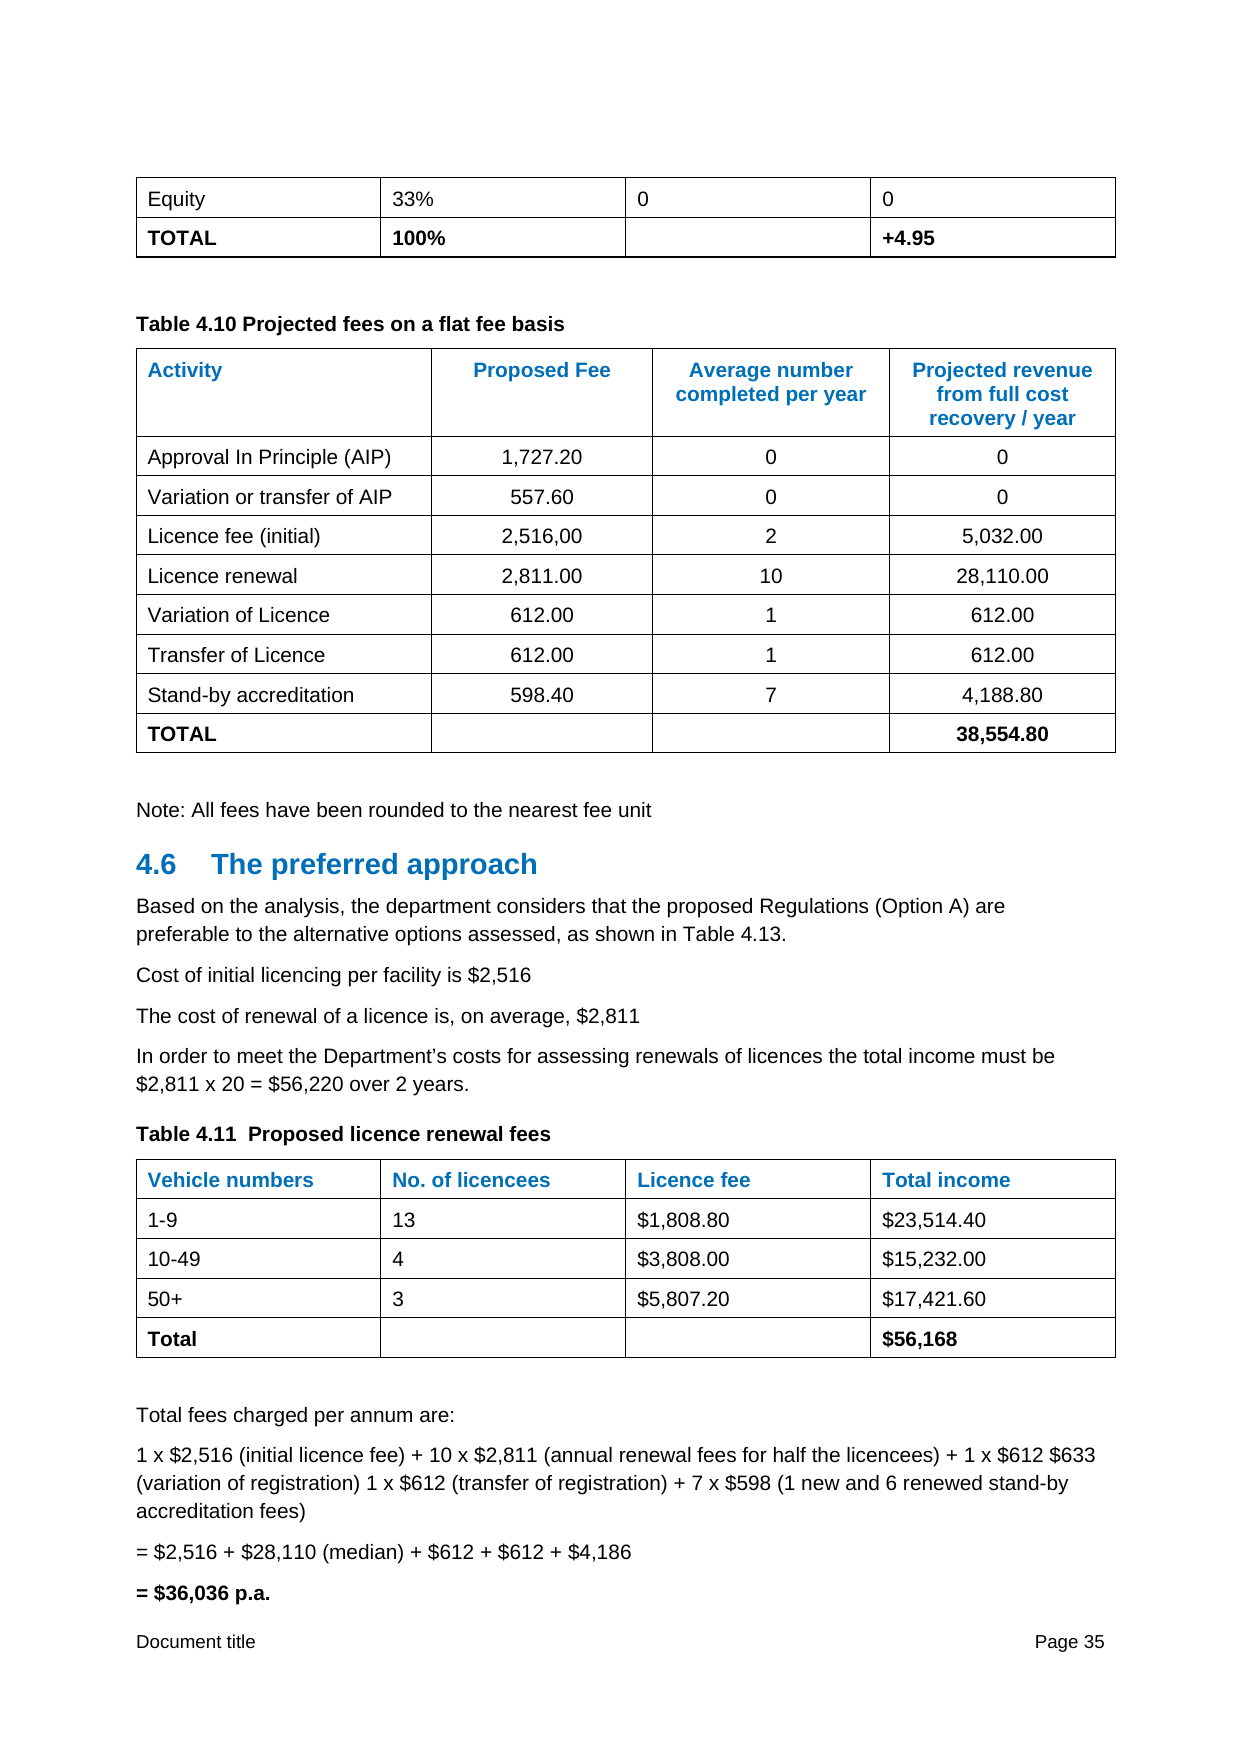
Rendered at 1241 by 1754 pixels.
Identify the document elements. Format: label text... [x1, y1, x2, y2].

table_header Activity [137, 349, 431, 436]
table_cell 7 [653, 674, 889, 713]
table_cell 612.00 [890, 635, 1115, 673]
table_cell 612.00 [432, 595, 652, 633]
table_cell Transfer of Licence [137, 635, 431, 673]
table_cell 3 [381, 1279, 625, 1317]
table_cell 0 [871, 178, 1115, 217]
text In order to meet the Department’s costs for assessing renewals of licences the total income must be $2,811 x 20 = $56,220 over 2 years. [136, 1040, 1104, 1096]
text 1 x $2,516 (initial licence fee) + 10 x $2,811 (annual renewal fees for half the licencees) + 1 x $612 $633 (variation of registration) 1 x $612 (transfer of registration) + 7 x $598 (1 new and 6 renewed stand-by accreditation fees) [136, 1439, 1104, 1523]
table_cell Variation or transfer of AIP [137, 476, 431, 515]
subtitle Table 4.11 Proposed licence renewal fees [136, 1121, 1104, 1146]
table_cell $1,808.80 [626, 1199, 870, 1238]
table_cell $5,807.20 [626, 1279, 870, 1317]
table_cell 0 [626, 178, 870, 217]
table_cell Variation of Licence [137, 595, 431, 633]
table_cell [432, 714, 652, 752]
table_cell [653, 714, 889, 752]
text Cost of initial licencing per facility is $2,516 [136, 959, 1104, 987]
table_cell $15,232.00 [871, 1239, 1115, 1277]
table_header Licence fee [626, 1160, 870, 1198]
text = $2,516 + $28,110 (median) + $612 + $612 + $4,186 [136, 1536, 1104, 1564]
table_cell 13 [381, 1199, 625, 1238]
table_cell $3,808.00 [626, 1239, 870, 1277]
table_cell 50+ [137, 1279, 380, 1317]
table_cell 28,110.00 [890, 555, 1115, 594]
table_cell 33% [381, 178, 625, 217]
table_header Proposed Fee [432, 349, 652, 436]
table_cell $56,168 [871, 1318, 1115, 1357]
text = $36,036 p.a. [136, 1576, 1104, 1604]
text The cost of renewal of a licence is, on average, $2,811 [136, 999, 1104, 1027]
table_header Average number completed per year [653, 349, 889, 436]
table_cell +4.95 [871, 218, 1115, 256]
table_cell $17,421.60 [871, 1279, 1115, 1317]
table_cell 5,032.00 [890, 516, 1115, 554]
table_cell 1 [653, 635, 889, 673]
table_cell Stand-by accreditation [137, 674, 431, 713]
table_cell 612.00 [890, 595, 1115, 633]
table_cell 4,188.80 [890, 674, 1115, 713]
table_cell 0 [653, 437, 889, 475]
table_cell 612.00 [432, 635, 652, 673]
table_cell Licence fee (initial) [137, 516, 431, 554]
table_cell 598.40 [432, 674, 652, 713]
table_cell 100% [381, 218, 625, 256]
table_cell 38,554.80 [890, 714, 1115, 752]
table_cell 10-49 [137, 1239, 380, 1277]
table_cell 2 [653, 516, 889, 554]
text Based on the analysis, the department considers that the proposed Regulations (Option A) are preferable to the alternative options assessed, as shown in Table 4.13. [136, 890, 1104, 946]
table_cell 10 [653, 555, 889, 594]
table_cell Licence renewal [137, 555, 431, 594]
table_cell TOTAL [137, 714, 431, 752]
table_cell [381, 1318, 625, 1357]
table_cell 1-9 [137, 1199, 380, 1238]
table_cell Equity [137, 178, 380, 217]
table_cell $23,514.40 [871, 1199, 1115, 1238]
table_cell Approval In Principle (AIP) [137, 437, 431, 475]
table_cell 0 [653, 476, 889, 515]
table_cell Total [137, 1318, 380, 1357]
text Total fees charged per annum are: [136, 1398, 1104, 1426]
table_cell [626, 1318, 870, 1357]
table_header Vehicle numbers [137, 1160, 380, 1198]
table_cell TOTAL [137, 218, 380, 256]
table_cell 557.60 [432, 476, 652, 515]
table_header Total income [871, 1160, 1115, 1198]
table_cell 1,727.20 [432, 437, 652, 475]
table_header Projected revenue from full cost recovery / year [890, 349, 1115, 436]
table_cell 4 [381, 1239, 625, 1277]
table_cell 1 [653, 595, 889, 633]
text Note: All fees have been rounded to the nearest fee unit [136, 794, 1104, 822]
subtitle Table 4.10 Projected fees on a flat fee basis [136, 311, 1104, 336]
table_cell 2,516,00 [432, 516, 652, 554]
table_cell 0 [890, 437, 1115, 475]
table_cell 0 [890, 476, 1115, 515]
table_cell 2,811.00 [432, 555, 652, 594]
table_header No. of licencees [381, 1160, 625, 1198]
table_cell [626, 218, 870, 256]
subtitle 4.6 The preferred approach [136, 847, 1104, 881]
